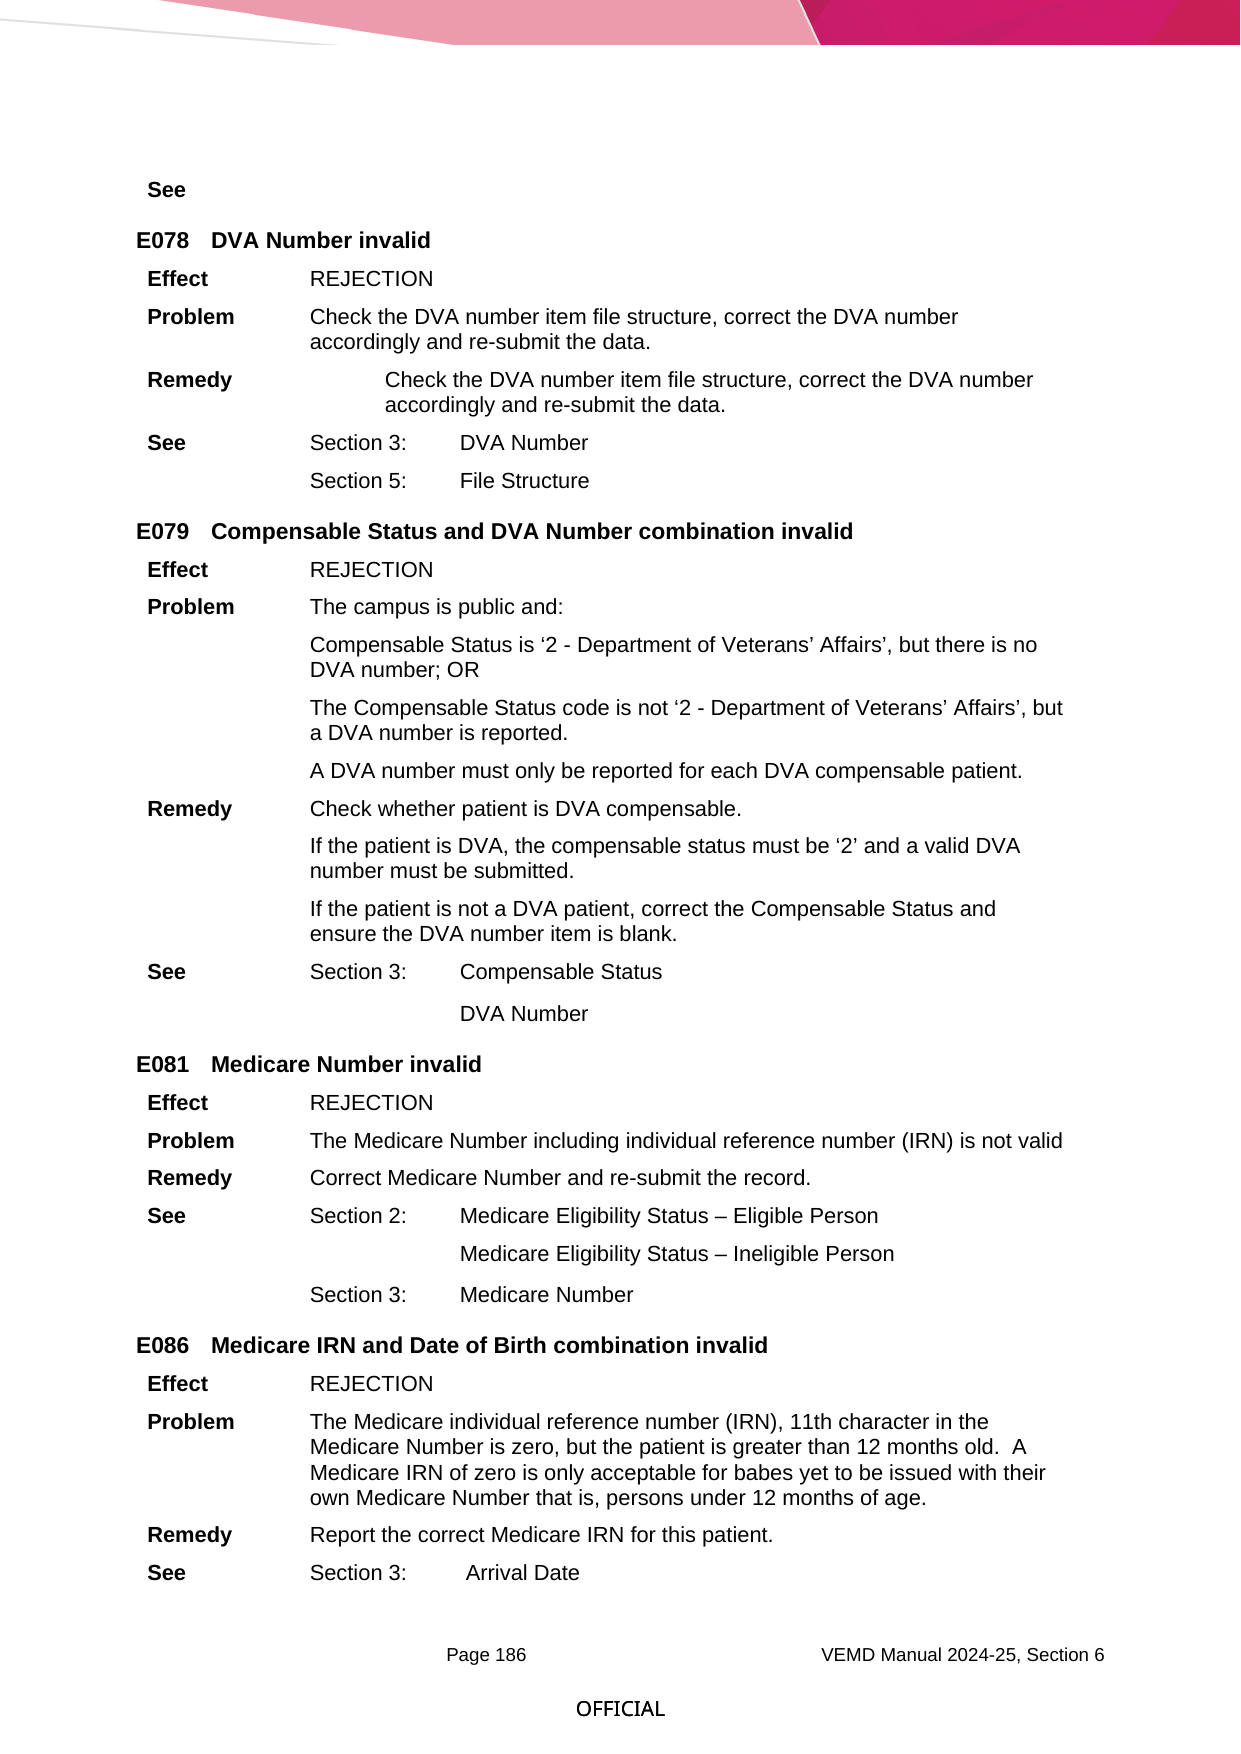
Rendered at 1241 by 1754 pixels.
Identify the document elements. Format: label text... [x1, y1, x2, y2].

subtitle E086 Medicare IRN and Date of Birth combination invalid [136, 1332, 1104, 1359]
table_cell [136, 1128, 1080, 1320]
picture [0, 0, 1241, 45]
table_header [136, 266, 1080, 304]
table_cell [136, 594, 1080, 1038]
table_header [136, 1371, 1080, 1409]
subtitle E078 DVA Number invalid [136, 227, 1104, 254]
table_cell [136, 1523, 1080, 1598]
subtitle E079 Compensable Status and DVA Number combination invalid [136, 518, 1104, 544]
subtitle E081 Medicare Number invalid [136, 1051, 1104, 1077]
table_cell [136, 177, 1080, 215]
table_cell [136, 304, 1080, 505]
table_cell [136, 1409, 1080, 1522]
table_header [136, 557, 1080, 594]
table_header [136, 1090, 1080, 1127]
